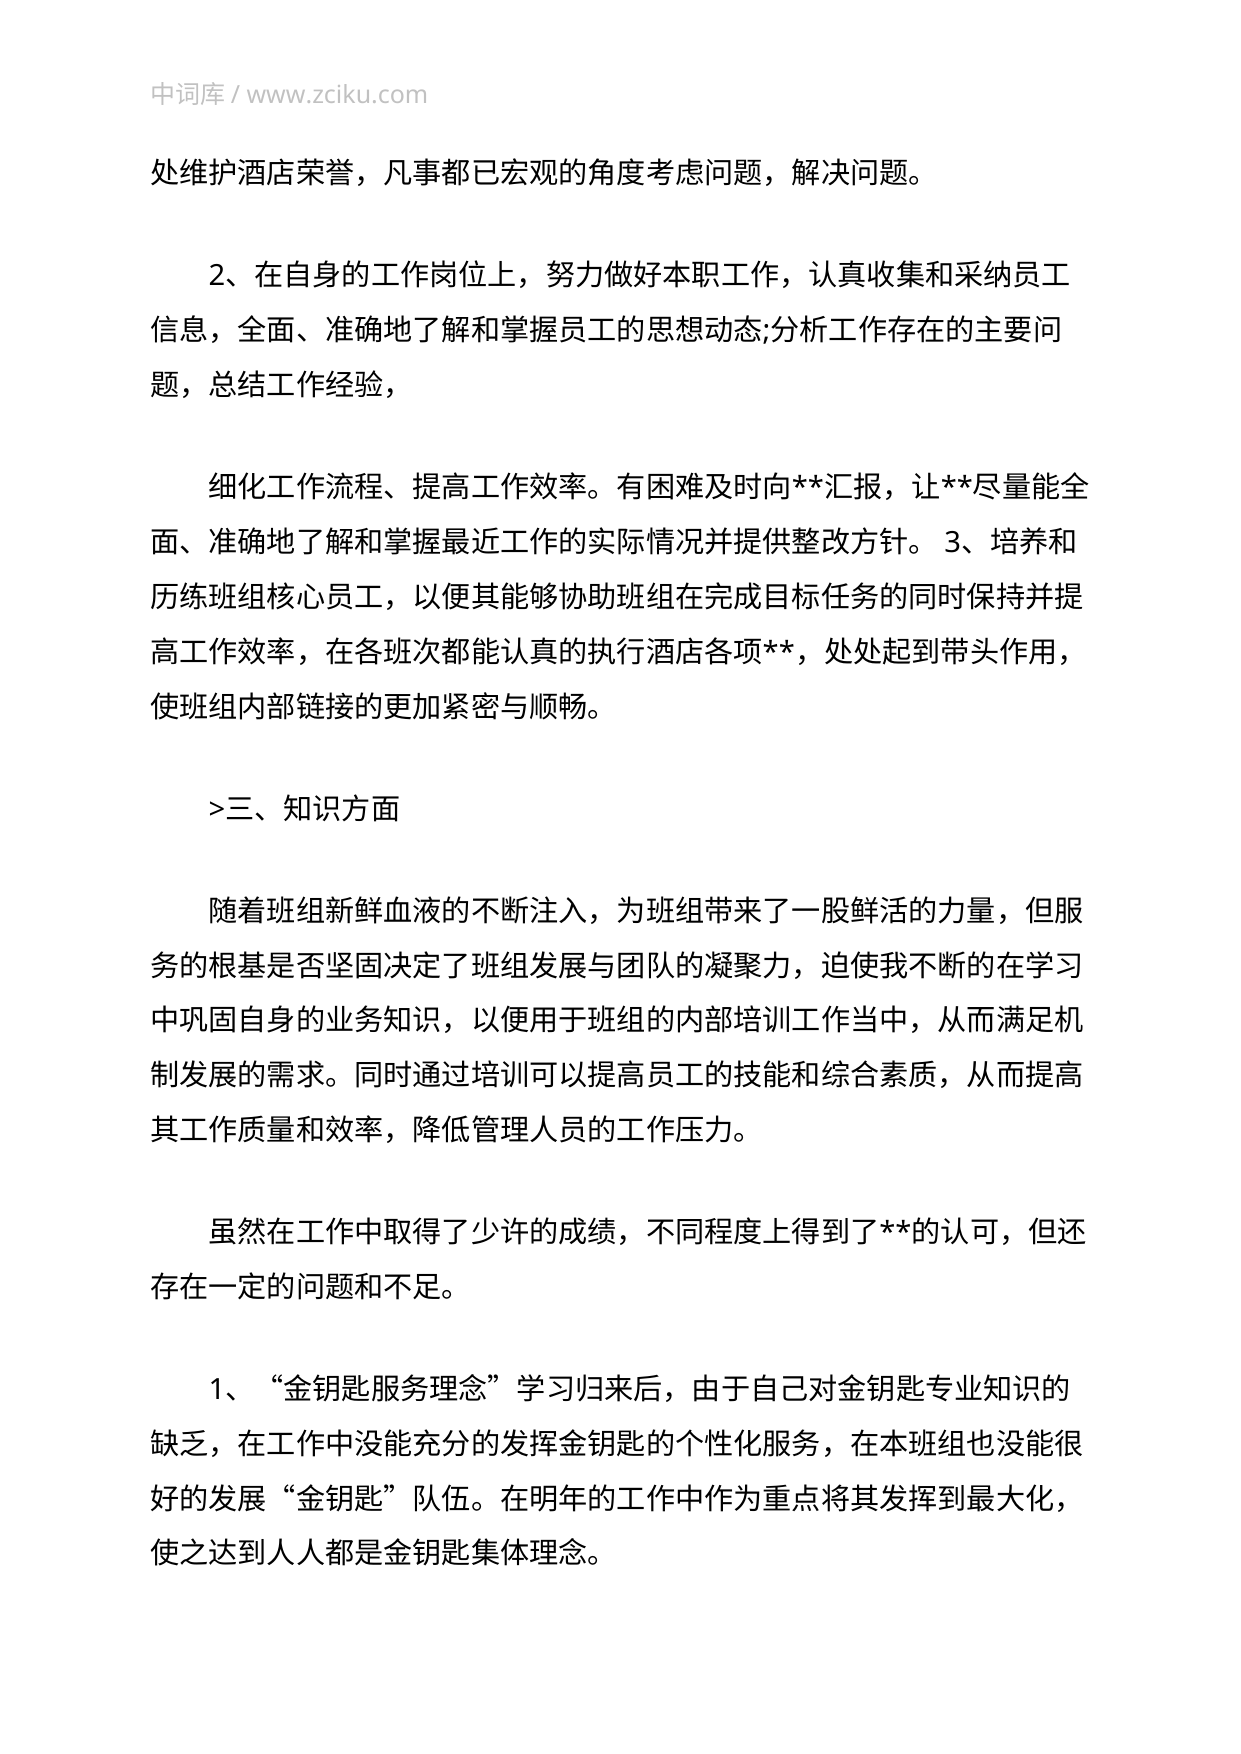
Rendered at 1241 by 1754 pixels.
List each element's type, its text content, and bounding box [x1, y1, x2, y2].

text 随着班组新鲜血液的不断注入，为班组带来了一股鲜活的力量，但服务的根基是否坚固决定了班组发展与团队的凝聚力，迫使我不断的在学习中巩固自身的业务知识，以便用于班组的内部培训工作当中，从而满足机制发展的需求。同时通过培训可以提高员工的技能和综合素质，从而提高其工作质量和效率，降低管理人员的工作压力。 [150, 887, 1090, 1149]
text 1、“金钥匙服务理念”学习归来后，由于自己对金钥匙专业知识的缺乏，在工作中没能充分的发挥金钥匙的个性化服务，在本班组也没能很好的发展“金钥匙”队伍。在明年的工作中作为重点将其发挥到最大化，使之达到人人都是金钥匙集体理念。 [150, 1365, 1090, 1572]
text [150, 150, 1090, 192]
text 虽然在工作中取得了少许的成绩，不同程度上得到了**的认可，但还存在一定的问题和不足。 [150, 1208, 1090, 1306]
text 2、在自身的工作岗位上，努力做好本职工作，认真收集和采纳员工信息，全面、准确地了解和掌握员工的思想动态;分析工作存在的主要问题，总结工作经验， [150, 252, 1090, 404]
text >三、知识方面 [150, 785, 1090, 828]
text 细化工作流程、提高工作效率。有困难及时向**汇报，让**尽量能全面、准确地了解和掌握最近工作的实际情况并提供整改方针。 3、培养和历练班组核心员工，以便其能够协助班组在完成目标任务的同时保持并提高工作效率，在各班次都能认真的执行酒店各项**，处处起到带头作用，使班组内部链接的更加紧密与顺畅。 [150, 463, 1090, 726]
